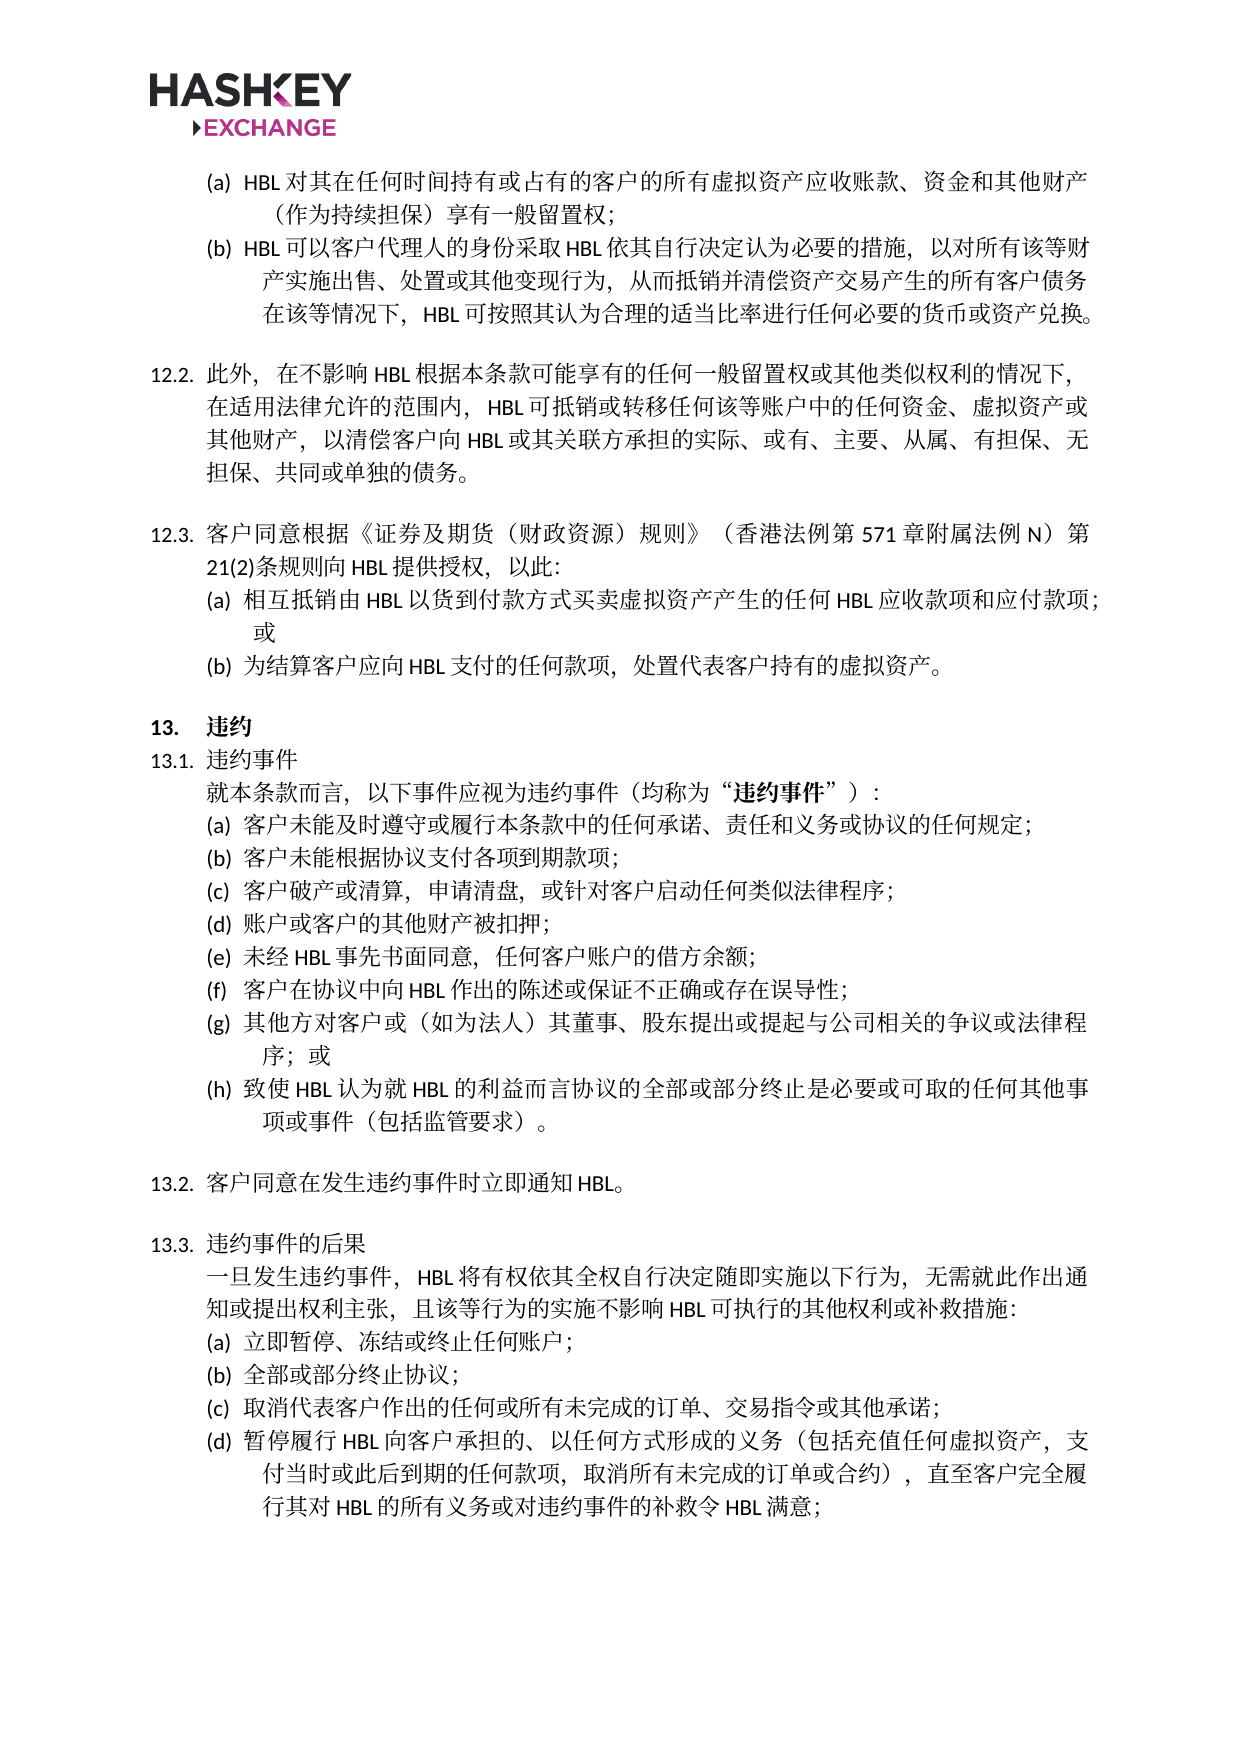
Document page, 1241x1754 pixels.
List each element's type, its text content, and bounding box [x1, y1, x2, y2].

list 致使HBL认为就HBL的利益而言协议的全部或部分终止是必要或可取的任何其他事项或事件（包括监管要求）。 [206, 1071, 1090, 1137]
list 违约事件的后果 [150, 1226, 1090, 1259]
list 全部或部分终止协议； [206, 1357, 1090, 1390]
list 账户或客户的其他财产被扣押； [206, 906, 1090, 939]
list 违约事件 [150, 742, 1090, 775]
list 违约 [150, 709, 1090, 742]
list 客户未能根据协议支付各项到期款项； [206, 841, 1090, 873]
list 未经HBL事先书面同意，任何客户账户的借方余额； [206, 939, 1090, 972]
text 就本条款而言，以下事件应视为违约事件（均称为“违约事件”）： [206, 775, 1090, 808]
picture [150, 73, 352, 136]
list 立即暂停、冻结或终止任何账户； [206, 1324, 1090, 1357]
list 相互抵销由HBL以货到付款方式买卖虚拟资产产生的任何HBL应收款项和应付款项；或 [206, 582, 1090, 648]
list 客户同意根据《证券及期货（财政资源）规则》（香港法例第571章附属法例N）第21(2)条规则向HBL提供授权，以此： [150, 516, 1090, 582]
list 客户在协议中向HBL作出的陈述或保证不正确或存在误导性； [206, 972, 1090, 1005]
list 其他方对客户或（如为法人）其董事、股东提出或提起与公司相关的争议或法律程序；或 [206, 1005, 1090, 1071]
list 取消代表客户作出的任何或所有未完成的订单、交易指令或其他承诺； [206, 1390, 1090, 1423]
list 为结算客户应向HBL支付的任何款项，处置代表客户持有的虚拟资产。 [206, 648, 1090, 681]
list HBL可以客户代理人的身份采取HBL依其自行决定认为必要的措施，以对所有该等财产实施出售、处置或其他变现行为，从而抵销并清偿资产交易产生的所有客户债务。在该等情况下，HBL可按照其认为合理的适当比率进行任何必要的货币或资产兑换。 [206, 230, 1090, 328]
list 此外，在不影响HBL根据本条款可能享有的任何一般留置权或其他类似权利的情况下，在适用法律允许的范围内，HBL可抵销或转移任何该等账户中的任何资金、虚拟资产或其他财产，以清偿客户向HBL或其关联方承担的实际、或有、主要、从属、有担保、无担保、共同或单独的债务。 [150, 357, 1090, 488]
list HBL对其在任何时间持有或占有的客户的所有虚拟资产应收账款、资金和其他财产（作为持续担保）享有一般留置权； [206, 164, 1090, 230]
list 暂停履行HBL向客户承担的、以任何方式形成的义务（包括充值任何虚拟资产，支付当时或此后到期的任何款项，取消所有未完成的订单或合约），直至客户完全履行其对HBL的所有义务或对违约事件的补救令HBL满意； [206, 1423, 1090, 1522]
list 客户同意在发生违约事件时立即通知HBL。 [150, 1165, 1090, 1198]
list 一旦发生违约事件，HBL将有权依其全权自行决定随即实施以下行为，无需就此作出通知或提出权利主张，且该等行为的实施不影响HBL可执行的其他权利或补救措施： [206, 1259, 1090, 1324]
list 客户破产或清算，申请清盘，或针对客户启动任何类似法律程序； [206, 873, 1090, 906]
list 客户未能及时遵守或履行本条款中的任何承诺、责任和义务或协议的任何规定； [206, 808, 1090, 841]
